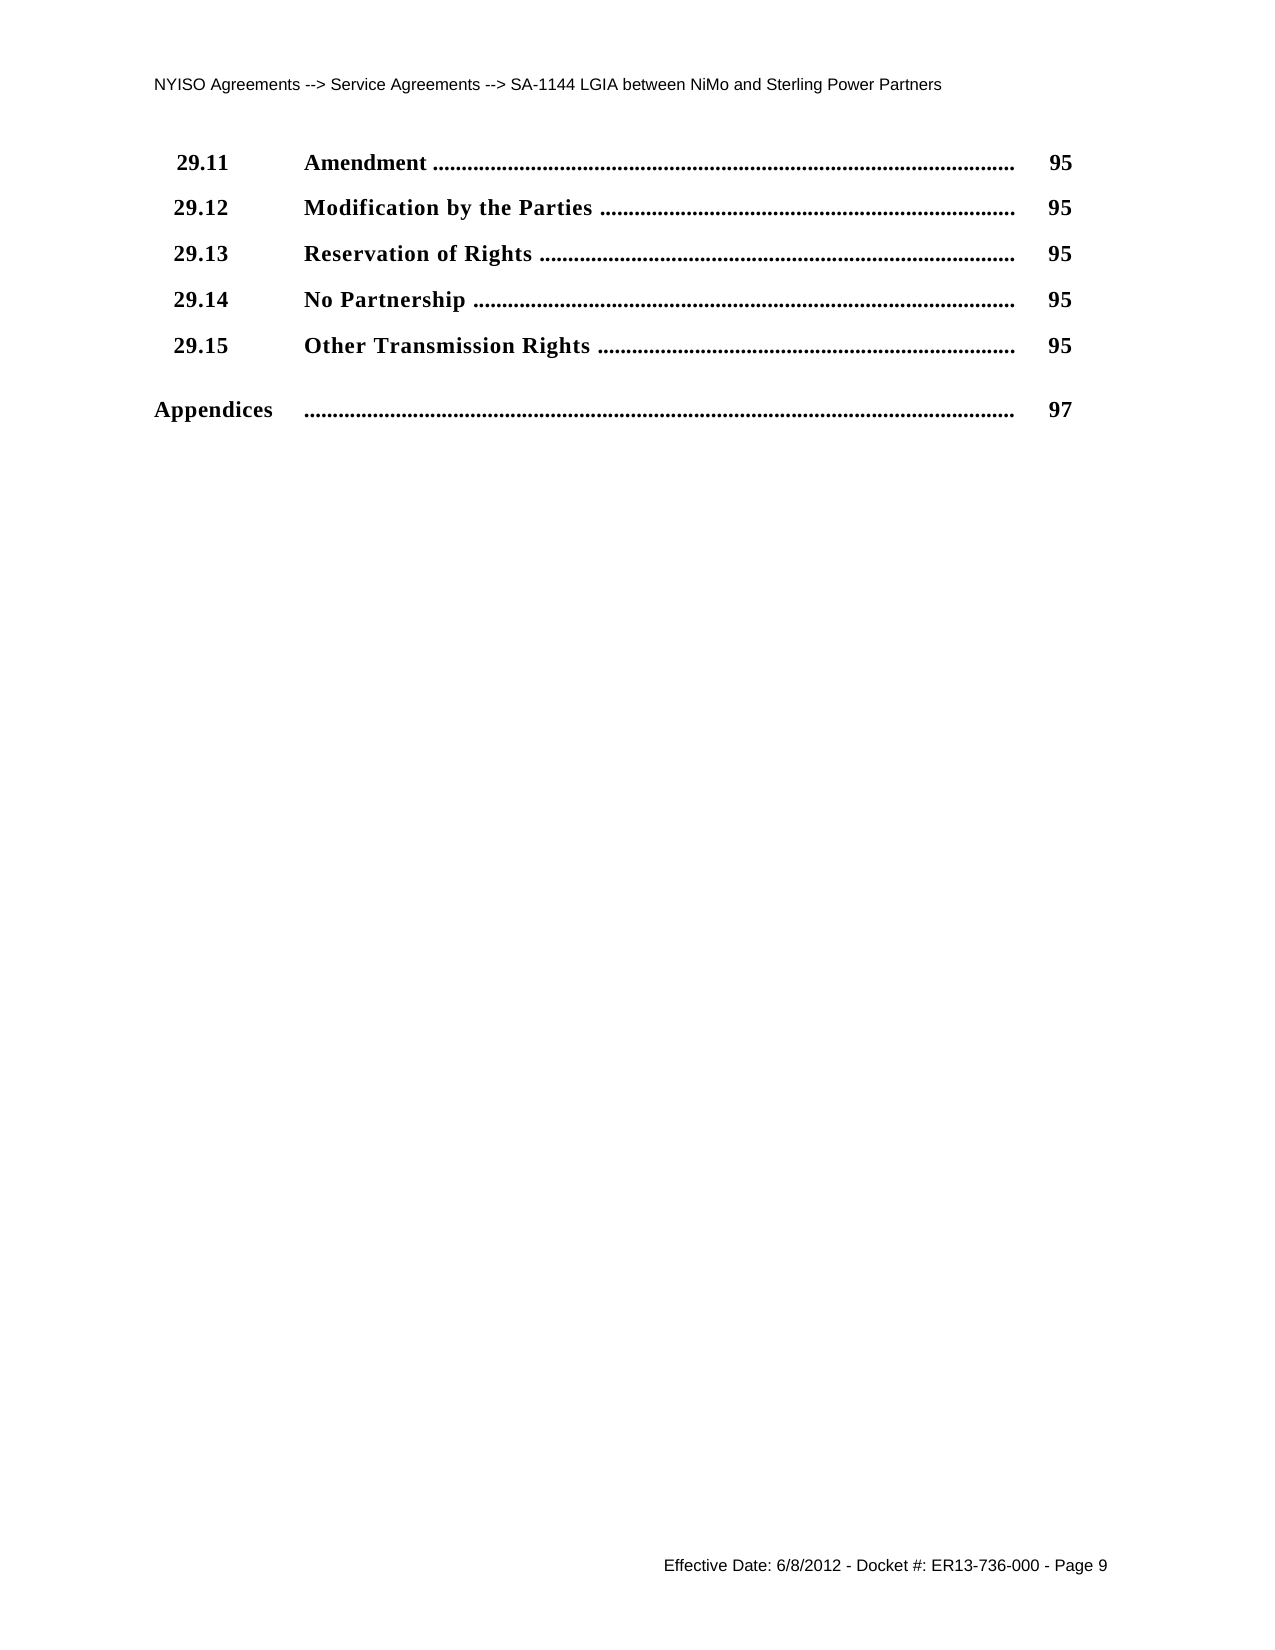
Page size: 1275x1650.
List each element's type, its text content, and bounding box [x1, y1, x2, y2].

text Appendices 97 [154, 396, 1107, 422]
text 29.11 Amendment 95 [154, 149, 1107, 175]
text 29.15 Other Transmission Rights 95 [154, 332, 1107, 358]
text 29.12 Modification by the Parties 95 [154, 194, 1107, 221]
text 29.13 Reservation of Rights 95 [154, 240, 1107, 267]
text 29.14 No Partnership 95 [154, 286, 1107, 312]
